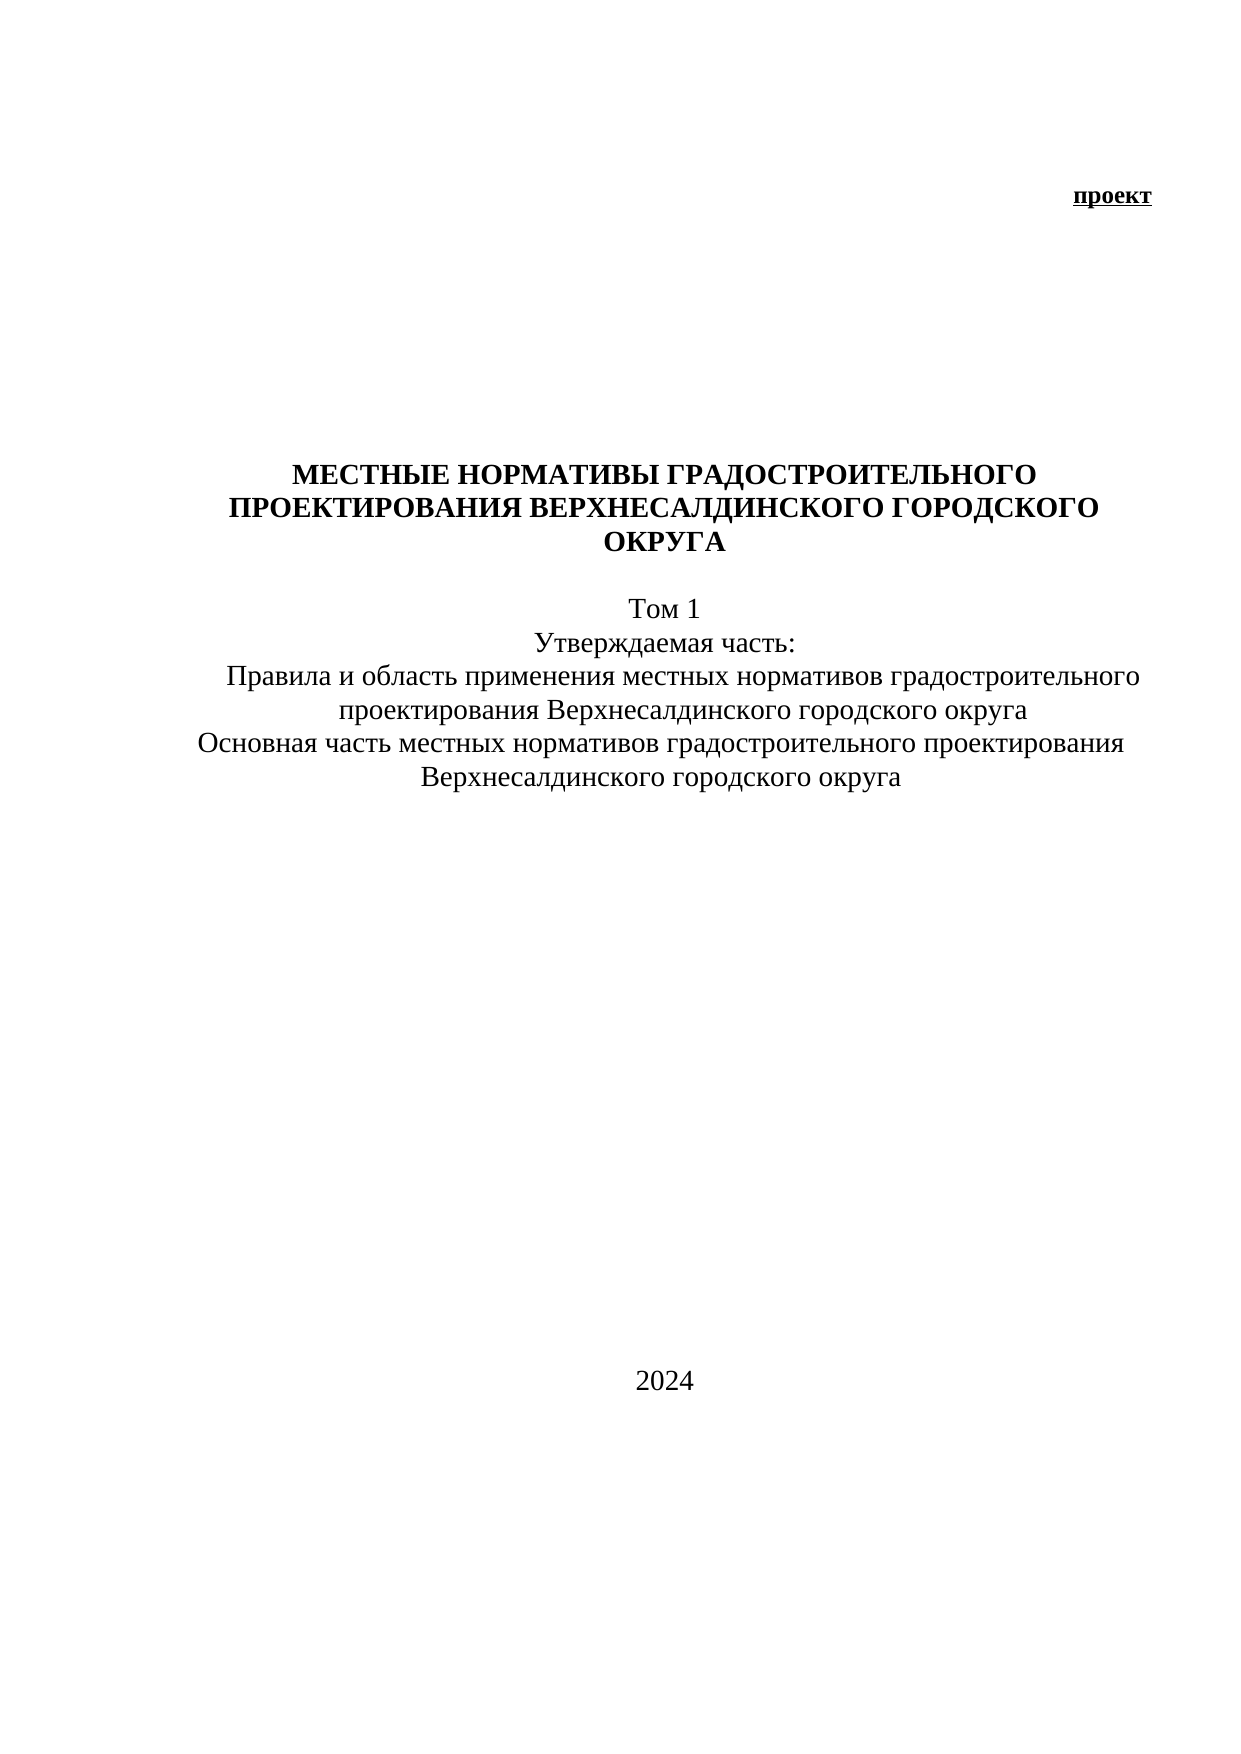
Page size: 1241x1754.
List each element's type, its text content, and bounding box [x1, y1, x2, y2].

text МЕСТНЫЕ НОРМАТИВЫ ГРАДОСТРОИТЕЛЬНОГО ПРОЕКТИРОВАНИЯ ВЕРХНЕСАЛДИНСКОГО ГОРОДСКОГО ОКРУГА [177, 457, 1152, 558]
text Том 1 [177, 591, 1152, 625]
text 2024 [177, 1363, 1152, 1396]
text Утверждаемая часть: [133, 625, 1196, 658]
text проект [177, 180, 1152, 209]
text Правила и область применения местных нормативов градостроительного проектирования Верхнесалдинского городского округа [170, 658, 1196, 725]
text Основная часть местных нормативов градостроительного проектирования Верхнесалдинского городского округа [170, 725, 1152, 792]
